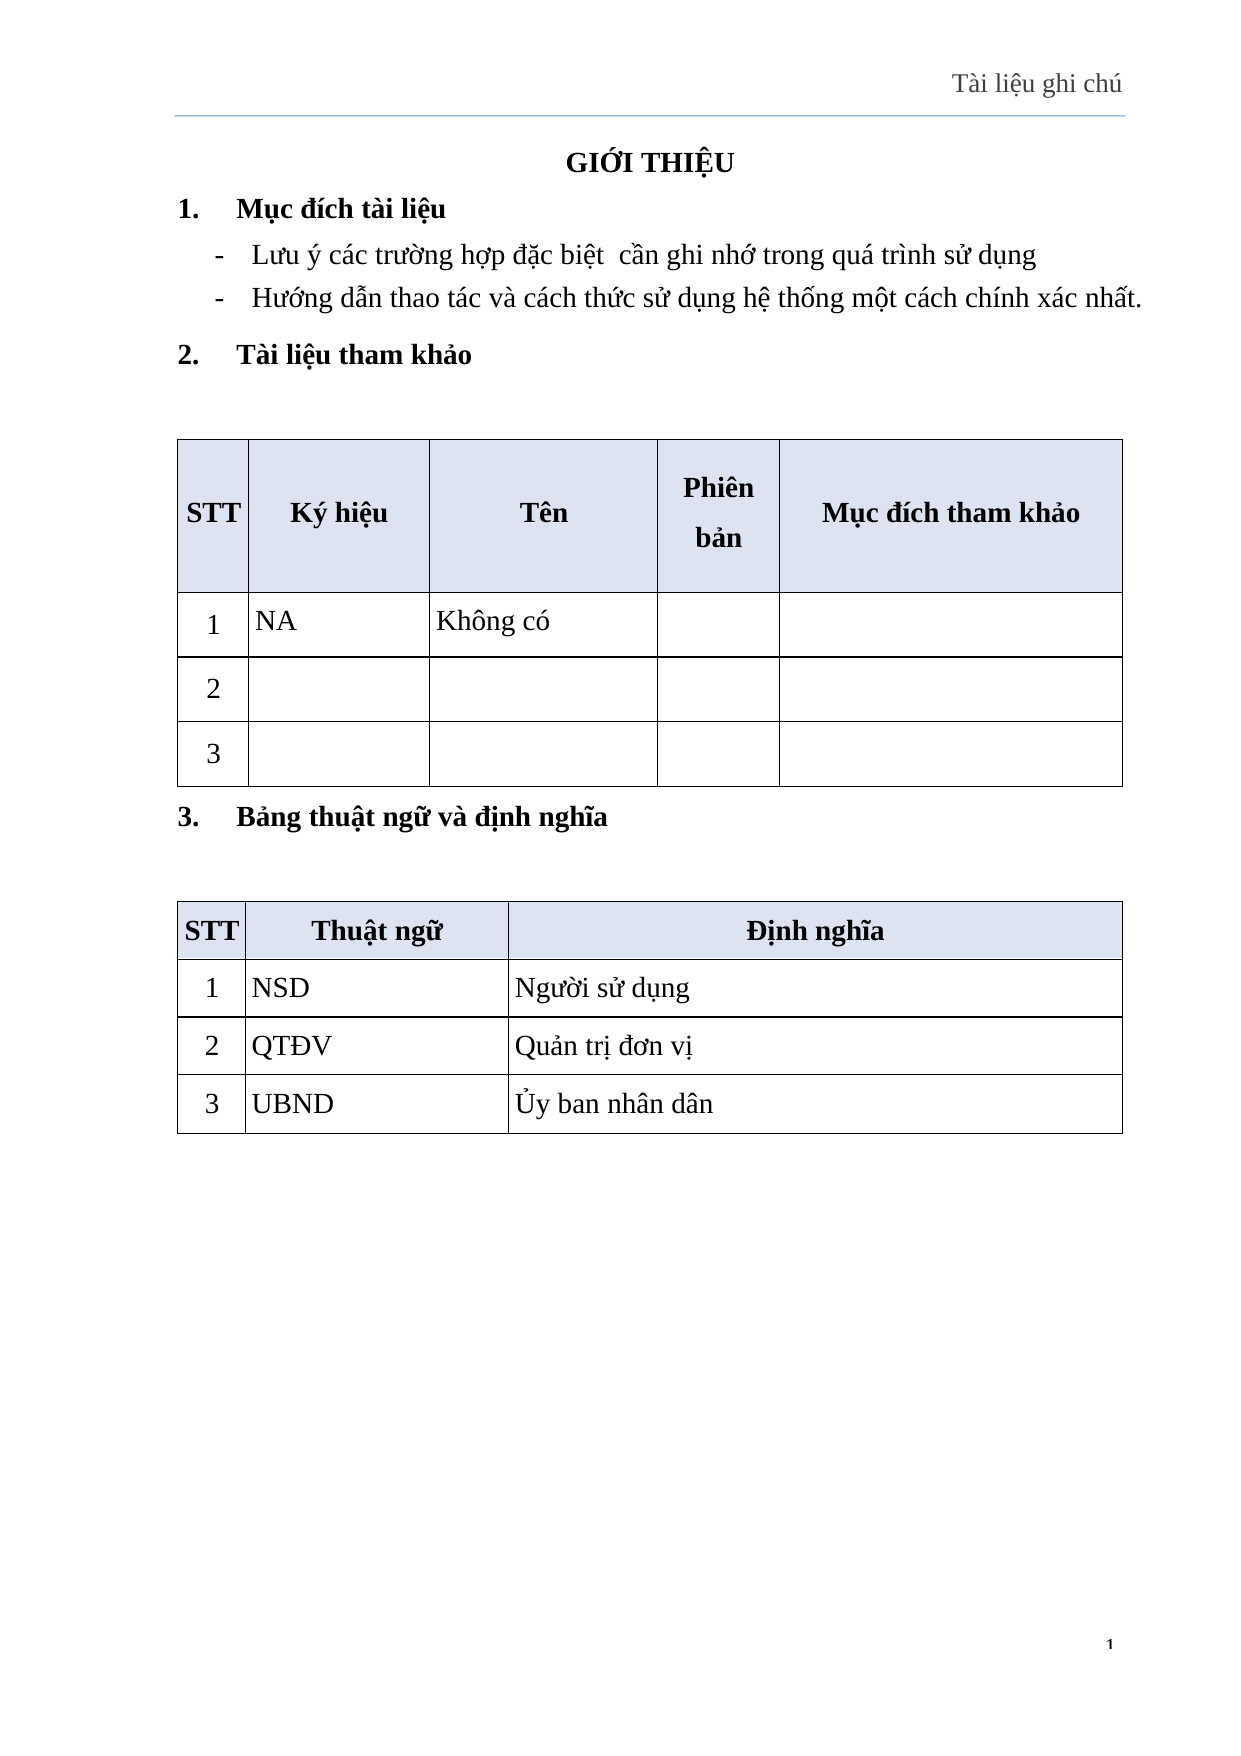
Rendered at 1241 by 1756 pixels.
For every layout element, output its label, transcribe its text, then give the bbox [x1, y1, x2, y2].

table_cell 2 [178, 658, 248, 721]
table_header STT [178, 902, 245, 958]
table_header Tên [430, 440, 657, 592]
table_cell [658, 593, 779, 656]
table_cell UBND [246, 1075, 508, 1132]
table_header STT [178, 440, 248, 592]
table_cell 3 [178, 1075, 245, 1132]
table_cell 3 [178, 722, 248, 786]
table_cell [780, 593, 1122, 656]
table_cell [430, 722, 657, 786]
table_cell Không có [430, 593, 657, 656]
table_header Phiên bản [658, 440, 779, 592]
table_cell [658, 658, 779, 721]
table_cell 1 [178, 593, 248, 656]
table_cell [249, 722, 429, 786]
subtitle Tài liệu tham khảo [177, 337, 1163, 371]
table_header Ký hiệu [249, 440, 429, 592]
table_cell NA [249, 593, 429, 656]
list Hướng dẫn thao tác và cách thức sử dụng hệ thống một cách chính xác nhất. [214, 281, 1163, 314]
table_header Mục đích tham khảo [780, 440, 1122, 592]
table_cell QTĐV [246, 1018, 508, 1074]
table_cell [780, 722, 1122, 786]
table_header Thuật ngữ [246, 902, 508, 958]
subtitle Bảng thuật ngữ và định nghĩa [177, 799, 1163, 833]
table_cell NSD [246, 960, 508, 1016]
table_cell 2 [178, 1018, 245, 1074]
table_cell Ủy ban nhân dân [509, 1075, 1122, 1132]
table_cell [249, 658, 429, 721]
table_cell Quản trị đơn vị [509, 1018, 1122, 1074]
table_cell [658, 722, 779, 786]
subtitle GIỚI THIỆU [167, 146, 1133, 179]
table_header Định nghĩa [509, 902, 1122, 958]
subtitle Mục đích tài liệu [177, 192, 1163, 225]
table_cell 1 [178, 960, 245, 1016]
list Lưu ý các trường hợp đặc biệt cần ghi nhớ trong quá trình sử dụng [214, 237, 1163, 271]
table_cell [430, 658, 657, 721]
table_cell Người sử dụng [509, 960, 1122, 1016]
table_cell [780, 658, 1122, 721]
